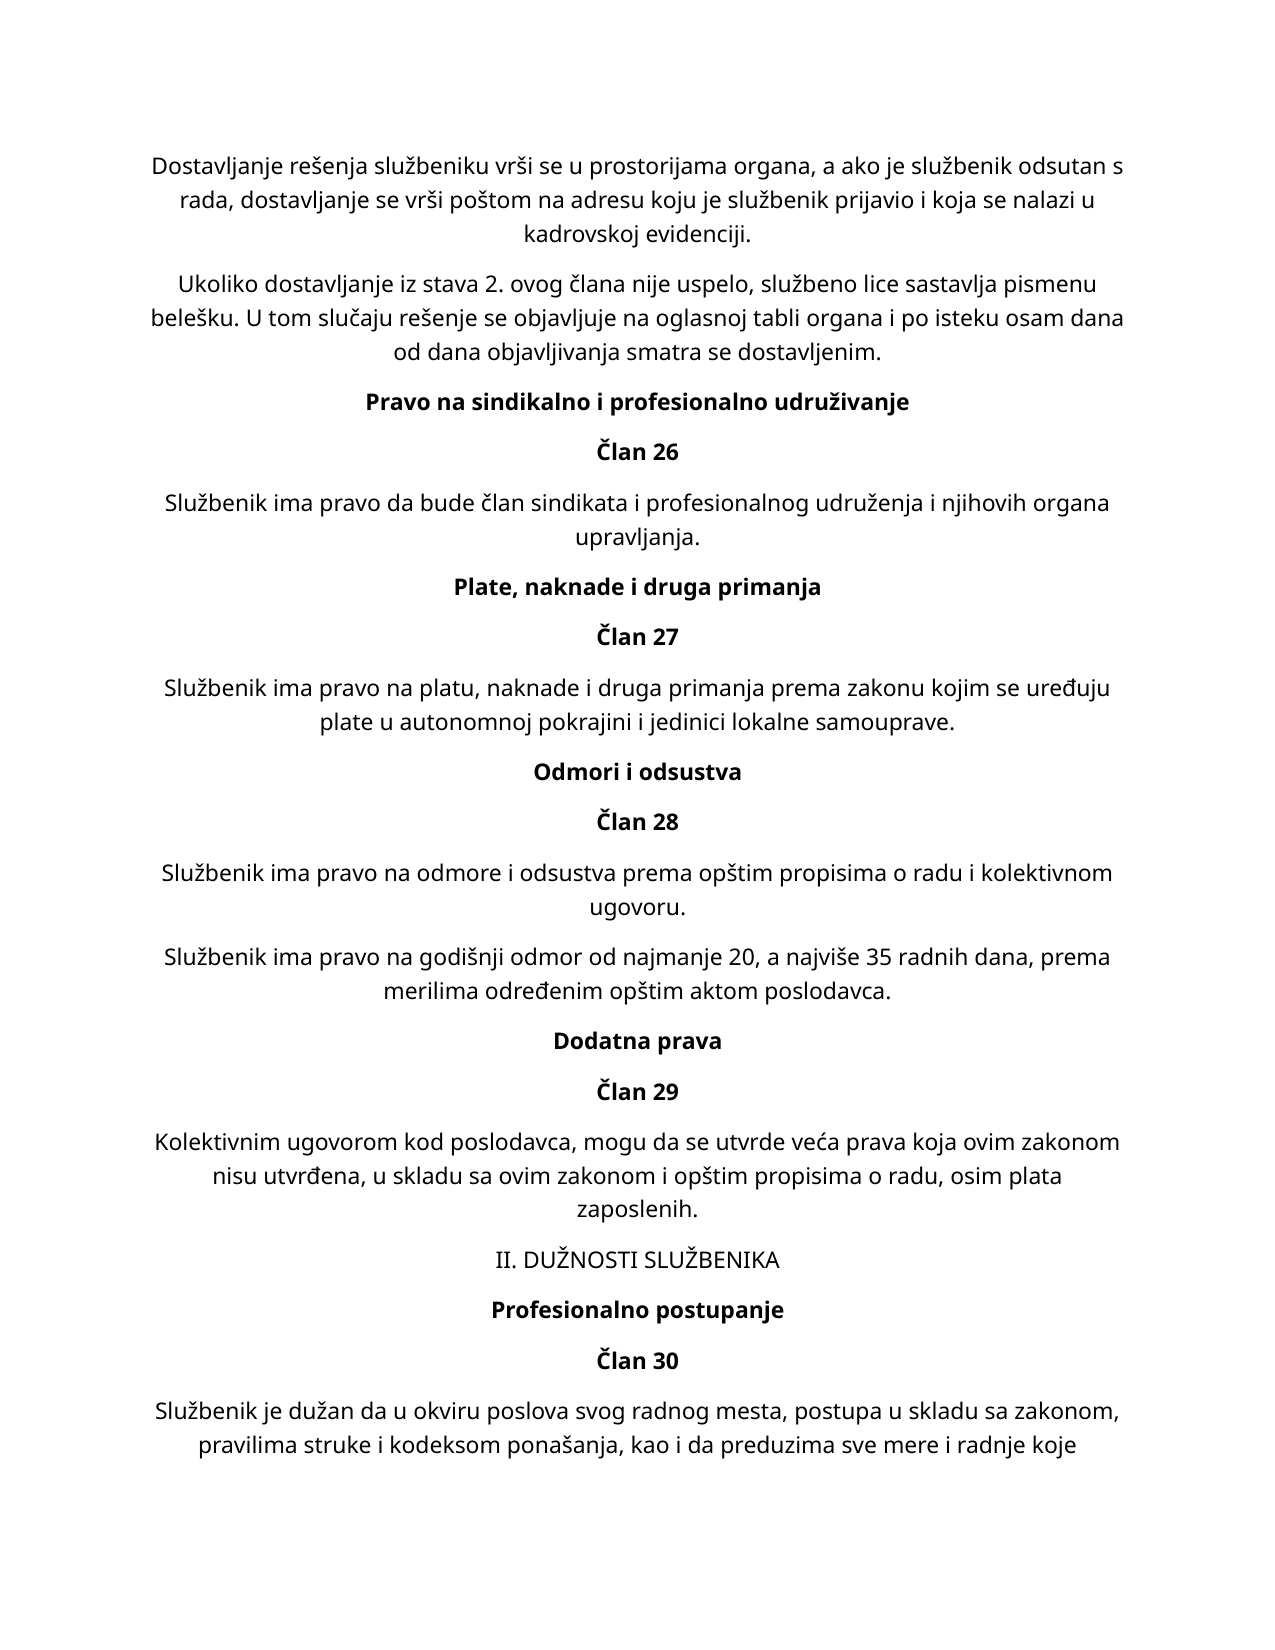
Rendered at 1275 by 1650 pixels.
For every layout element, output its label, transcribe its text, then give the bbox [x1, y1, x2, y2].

text Pravo na sindikalno i profesionalno udruživanje [150, 386, 1125, 417]
text Dodatna prava [150, 1025, 1125, 1056]
text Dostavljanje rešenja službeniku vrši se u prostorijama organa, a ako je službenik odsutan s rada, dostavljanje se vrši poštom na adresu koju je službenik prijavio i koja se nalazi u kadrovskoj evidenciji. [150, 150, 1125, 249]
text Odmori i odsustva [150, 756, 1125, 787]
text II. DUŽNOSTI SLUŽBENIKA [150, 1244, 1125, 1275]
text Plate, naknade i druga primanja [150, 571, 1125, 602]
text Član 26 [150, 436, 1125, 467]
text Član 27 [150, 621, 1125, 652]
text Profesionalno postupanje [150, 1294, 1125, 1325]
text Službenik ima pravo da bude član sindikata i profesionalnog udruženja i njihovih organa upravljanja. [150, 487, 1125, 552]
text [150, 1395, 1125, 1460]
text Ukoliko dostavljanje iz stava 2. ovog člana nije uspelo, službeno lice sastavlja pismenu belešku. U tom slučaju rešenje se objavljuje na oglasnoj tabli organa i po isteku osam dana od dana objavljivanja smatra se dostavljenim. [150, 268, 1125, 367]
text Službenik ima pravo na odmore i odsustva prema opštim propisima o radu i kolektivnom ugovoru. [150, 857, 1125, 922]
text Službenik ima pravo na godišnji odmor od najmanje 20, a najviše 35 radnih dana, prema merilima određenim opštim aktom poslodavca. [150, 941, 1125, 1006]
text Službenik ima pravo na platu, naknade i druga primanja prema zakonu kojim se uređuju plate u autonomnoj pokrajini i jedinici lokalne samouprave. [150, 672, 1125, 737]
text Član 30 [150, 1344, 1125, 1376]
text Kolektivnim ugovorom kod poslodavca, mogu da se utvrde veća prava koja ovim zakonom nisu utvrđena, u skladu sa ovim zakonom i opštim propisima o radu, osim plata zaposlenih. [150, 1126, 1125, 1224]
text Član 28 [150, 806, 1125, 837]
text Član 29 [150, 1075, 1125, 1107]
